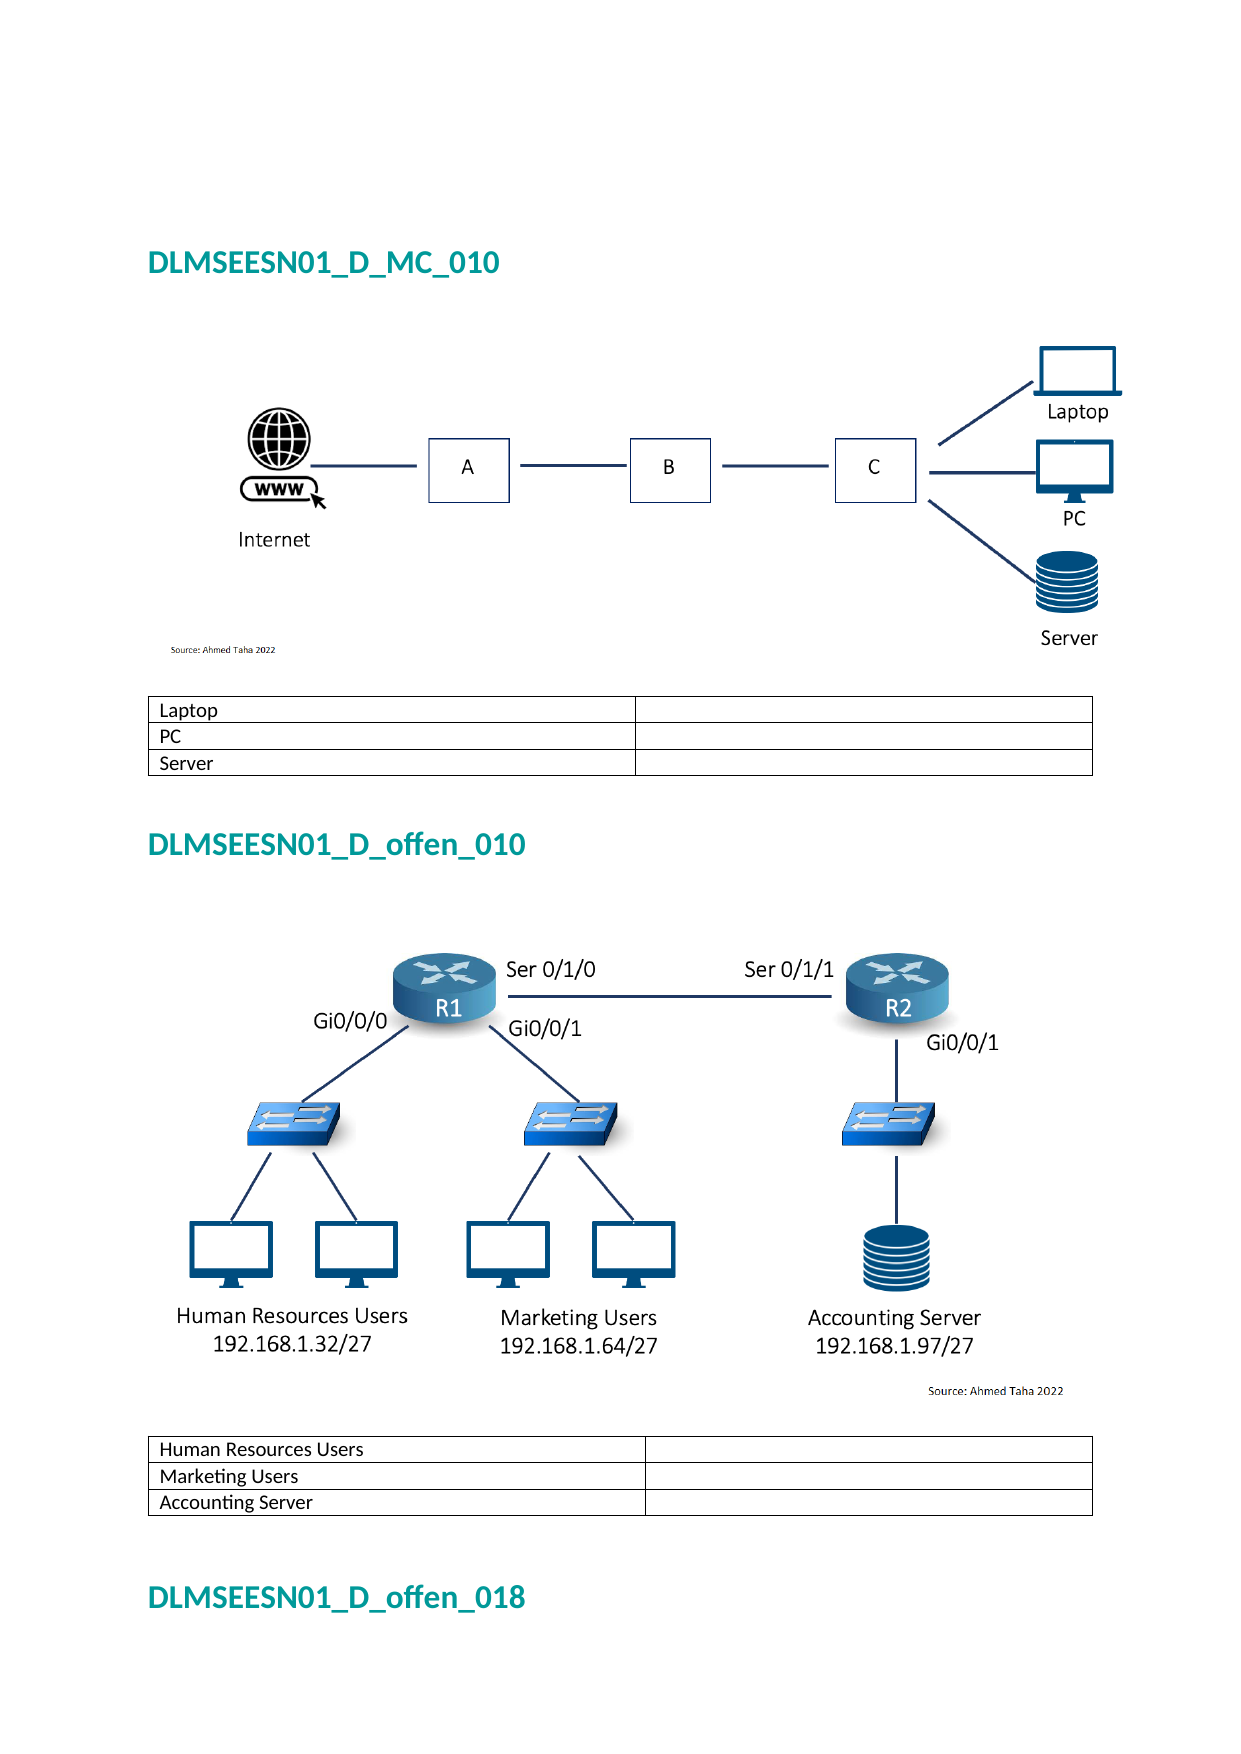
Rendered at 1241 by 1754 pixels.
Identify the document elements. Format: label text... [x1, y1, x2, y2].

table_cell Server [149, 750, 635, 775]
text DLMSEESN01_D_MC_010 [148, 241, 1093, 282]
table_cell Marketing Users [149, 1463, 645, 1488]
table_header Laptop [149, 697, 635, 722]
text DLMSEESN01_D_offen_018 [148, 1577, 1093, 1617]
picture [147, 302, 1168, 677]
table_cell [646, 1490, 1092, 1515]
table_cell [636, 750, 1092, 775]
table_cell [646, 1463, 1092, 1488]
table_header [636, 697, 1092, 722]
table_cell PC [149, 723, 635, 749]
picture [147, 883, 1093, 1417]
table_cell Accounting Server [149, 1490, 645, 1515]
table_cell [636, 723, 1092, 749]
text DLMSEESN01_D_offen_010 [148, 823, 1093, 864]
table_header Human Resources Users [149, 1437, 645, 1462]
table_header [646, 1437, 1092, 1462]
